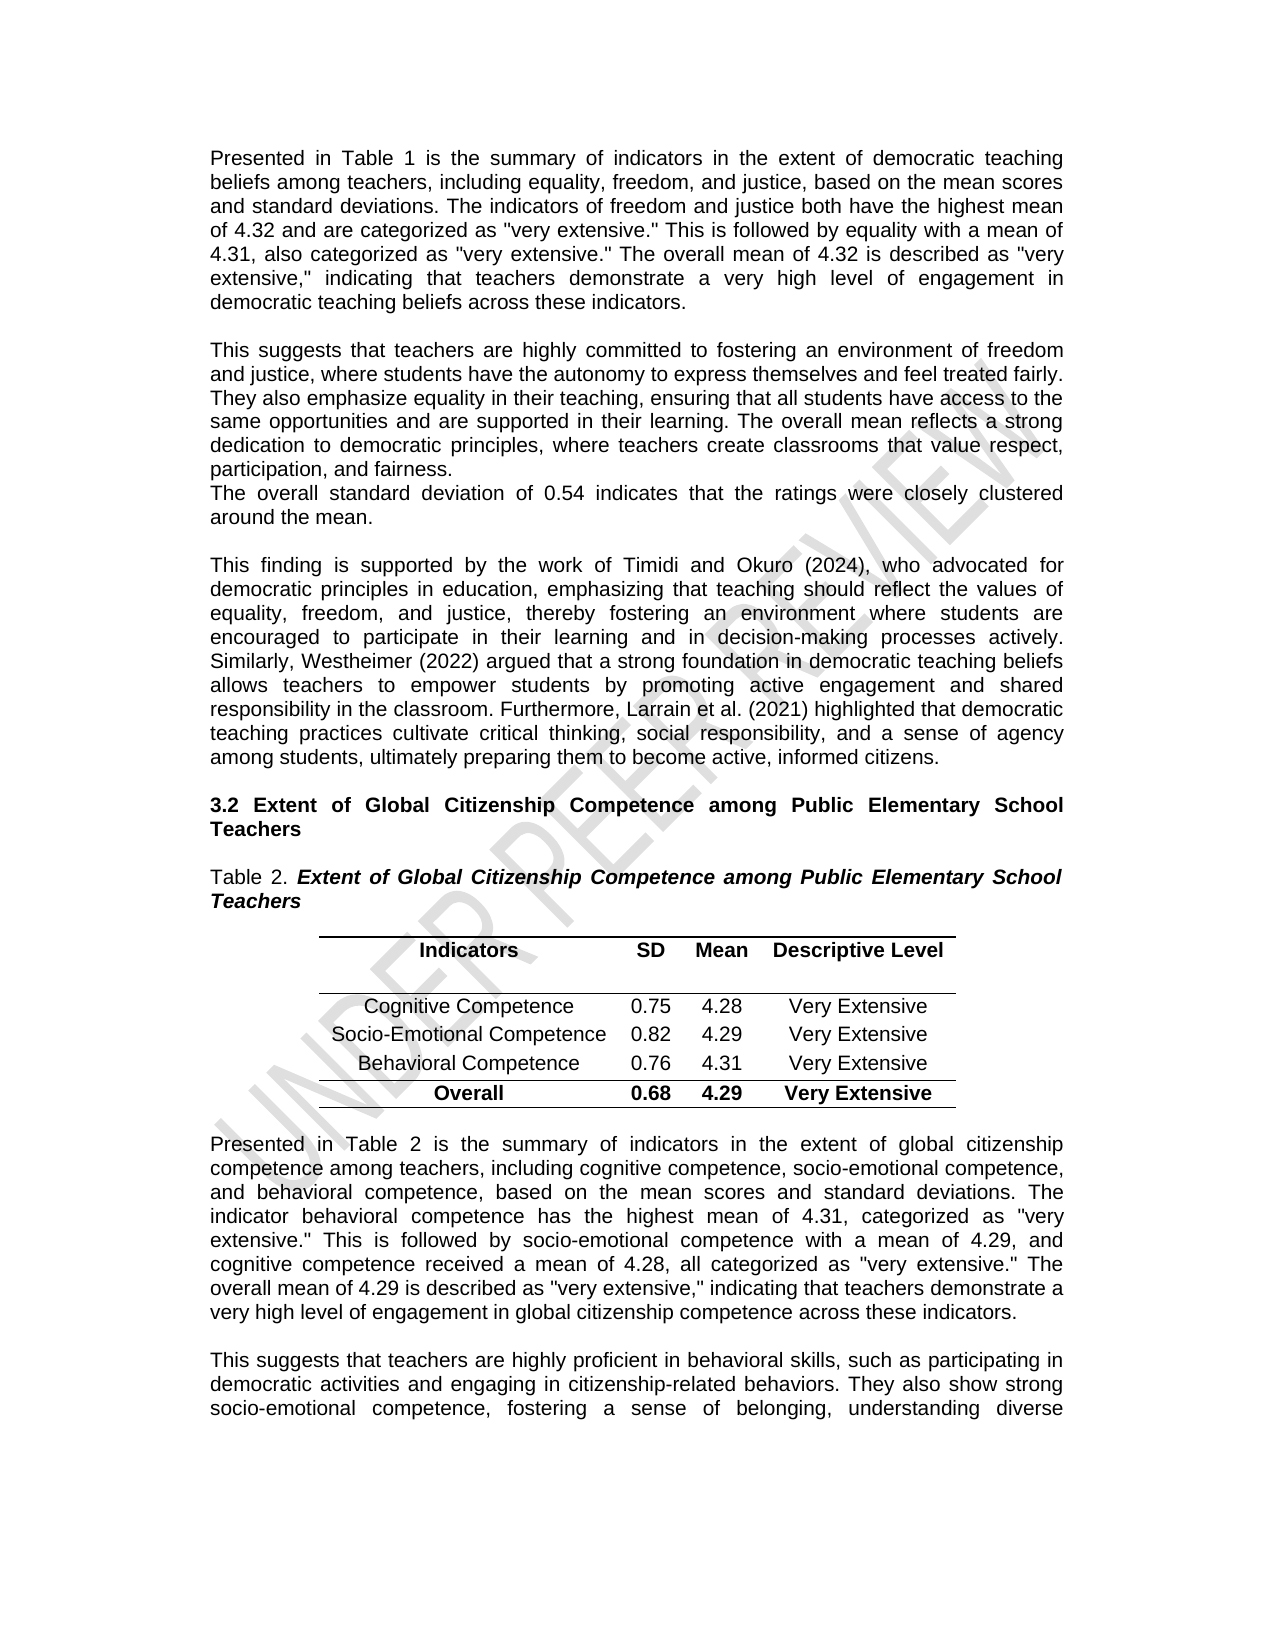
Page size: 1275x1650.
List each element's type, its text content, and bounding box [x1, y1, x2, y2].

table_cell Cognitive Competence [319, 994, 619, 1021]
text Table 2. Extent of Global Citizenship Competence among Public Elementary School Teachers [210, 864, 1065, 912]
table_cell Socio-Emotional Competence [319, 1021, 619, 1051]
table_cell Very Extensive [761, 1021, 956, 1051]
table_header Indicators [319, 938, 619, 993]
table_cell Behavioral Competence [319, 1051, 619, 1080]
table_cell Overall [319, 1081, 619, 1107]
table_cell 4.31 [683, 1051, 761, 1080]
table_cell 0.82 [619, 1021, 683, 1051]
table_cell Very Extensive [761, 994, 956, 1021]
table_cell Very Extensive [761, 1051, 956, 1080]
table_cell 0.68 [619, 1081, 683, 1107]
table_cell 4.29 [683, 1081, 761, 1107]
table_header SD [619, 938, 683, 993]
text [210, 1348, 1065, 1420]
text 3.2 Extent of Global Citizenship Competence among Public Elementary School Teachers [210, 793, 1065, 841]
table_cell 4.29 [683, 1021, 761, 1051]
text Presented in Table 2 is the summary of indicators in the extent of global citizenship competence among teachers, including cognitive competence, socio-emotional competence, and behavioral competence, based on the mean scores and standard deviations. The indicator behavioral competence has the highest mean of 4.31, categorized as "very extensive." This is followed by socio-emotional competence with a mean of 4.29, and cognitive competence received a mean of 4.28, all categorized as "very extensive." The overall mean of 4.29 is described as "very extensive," indicating that teachers demonstrate a very high level of engagement in global citizenship competence across these indicators. [210, 1132, 1065, 1324]
table_cell Very Extensive [761, 1081, 956, 1107]
text Presented in Table 1 is the summary of indicators in the extent of democratic teaching beliefs among teachers, including equality, freedom, and justice, based on the mean scores and standard deviations. The indicators of freedom and justice both have the highest mean of 4.32 and are categorized as "very extensive." This is followed by equality with a mean of 4.31, also categorized as "very extensive." The overall mean of 4.32 is described as "very extensive," indicating that teachers demonstrate a very high level of engagement in democratic teaching beliefs across these indicators. [210, 146, 1065, 313]
text This finding is supported by the work of Timidi and Okuro (2024), who advocated for democratic principles in education, emphasizing that teaching should reflect the values of equality, freedom, and justice, thereby fostering an environment where students are encouraged to participate in their learning and in decision-making processes actively. Similarly, Westheimer (2022) argued that a strong foundation in democratic teaching beliefs allows teachers to empower students by promoting active engagement and shared responsibility in the classroom. Furthermore, Larrain et al. (2021) highlighted that democratic teaching practices cultivate critical thinking, social responsibility, and a sense of agency among students, ultimately preparing them to become active, informed citizens. [210, 553, 1065, 769]
text This suggests that teachers are highly committed to fostering an environment of freedom and justice, where students have the autonomy to express themselves and feel treated fairly. They also emphasize equality in their teaching, ensuring that all students have access to the same opportunities and are supported in their learning. The overall mean reflects a strong dedication to democratic principles, where teachers create classrooms that value respect, participation, and fairness. [210, 337, 1065, 481]
table_cell 0.75 [619, 994, 683, 1021]
text The overall standard deviation of 0.54 indicates that the ratings were closely clustered around the mean. [210, 481, 1065, 529]
table_header Mean [683, 938, 761, 993]
table_cell 0.76 [619, 1051, 683, 1080]
table_header Descriptive Level [761, 938, 956, 993]
table_cell 4.28 [683, 994, 761, 1021]
